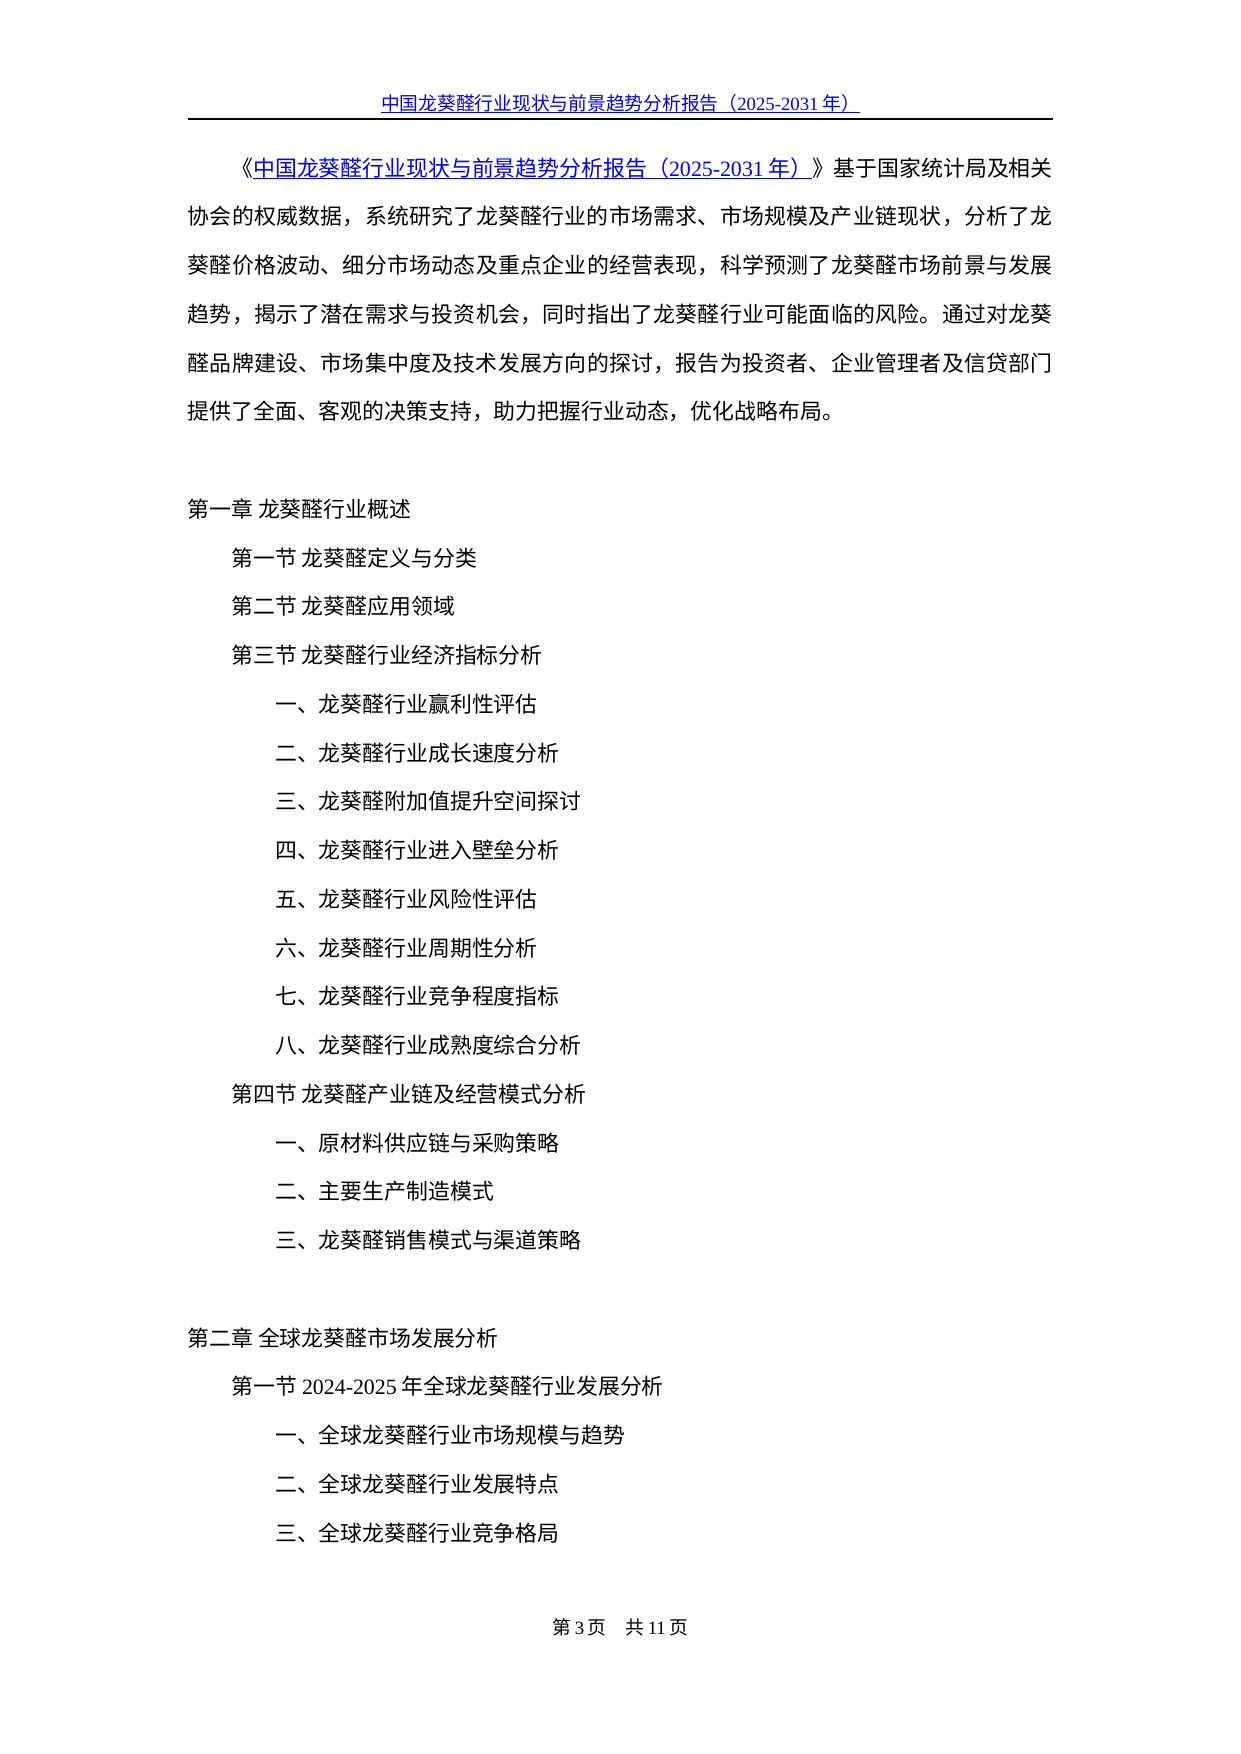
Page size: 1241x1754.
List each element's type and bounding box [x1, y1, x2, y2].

text [187, 150, 1053, 1548]
